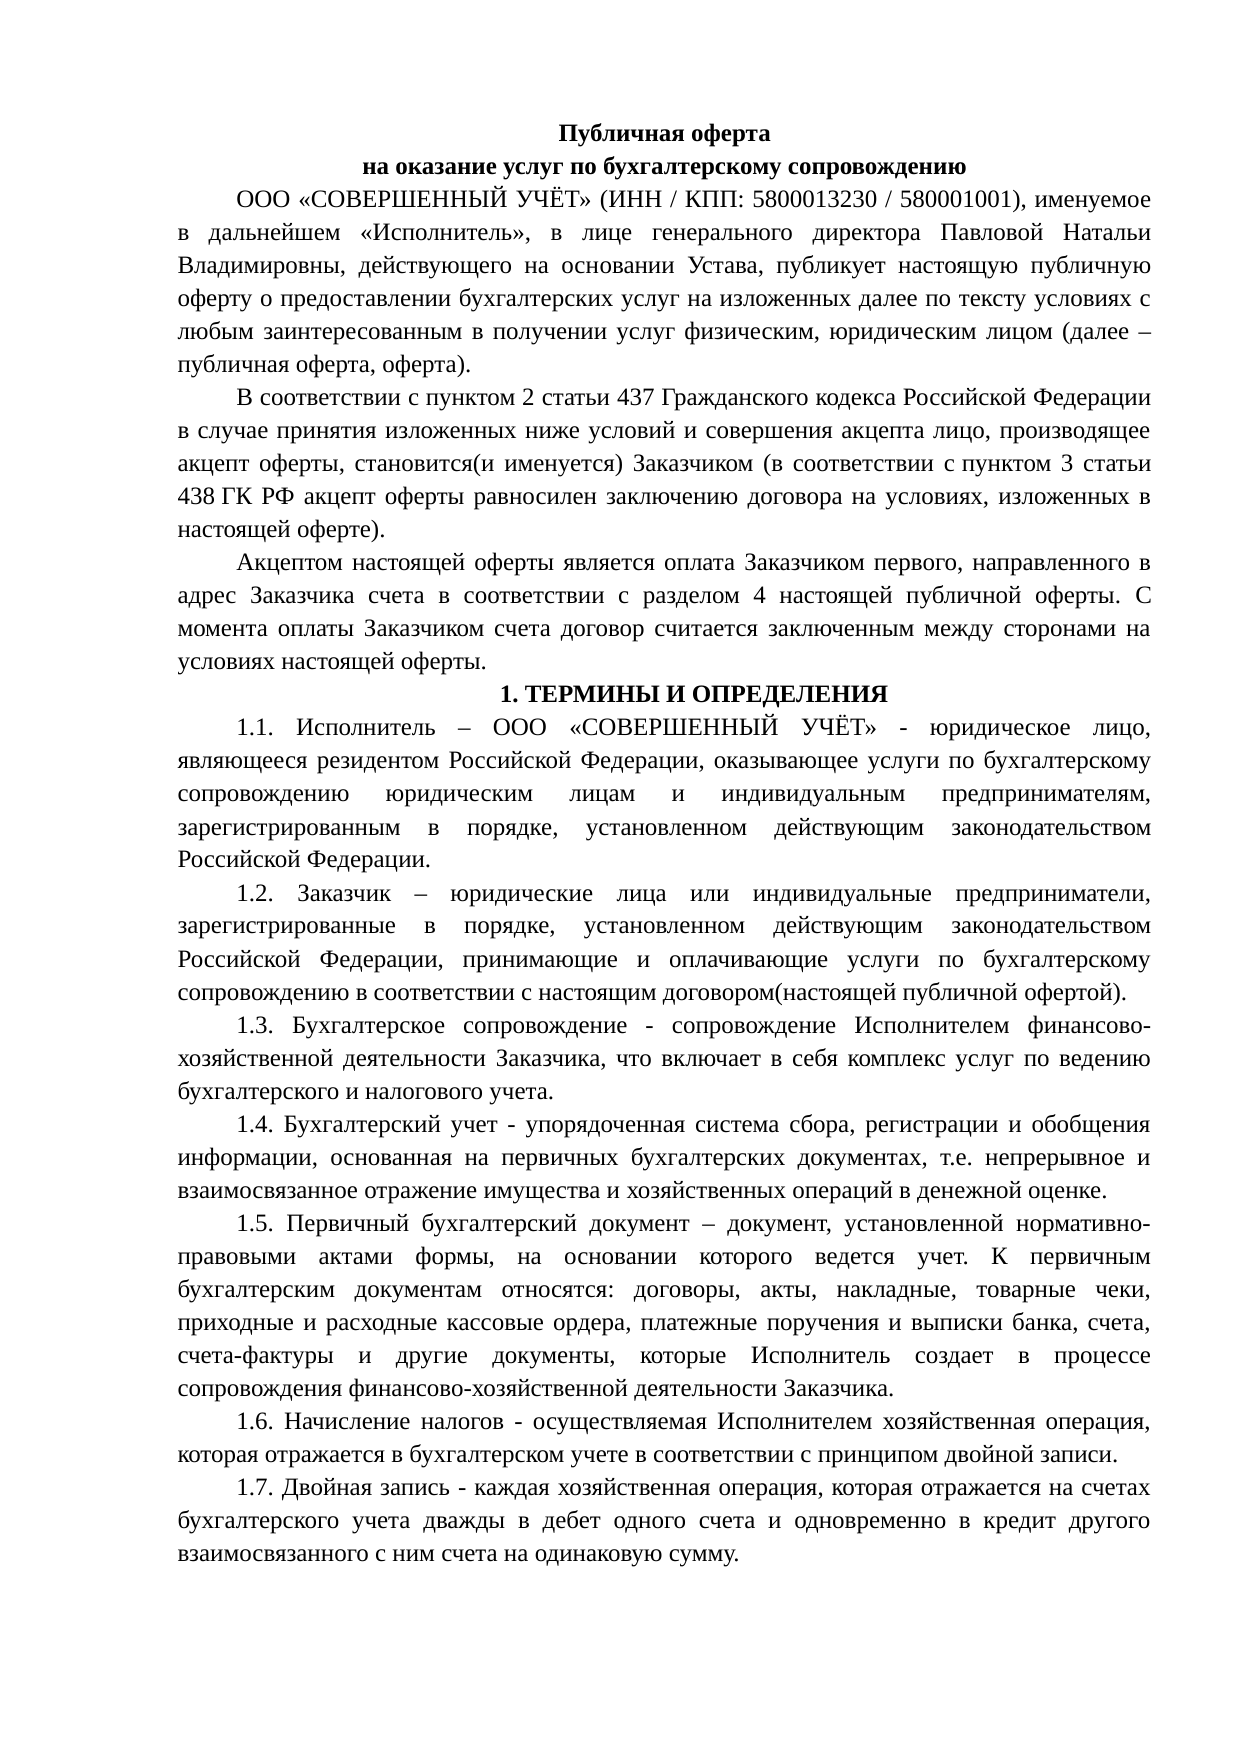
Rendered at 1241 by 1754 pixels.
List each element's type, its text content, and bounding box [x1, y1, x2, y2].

text 1.7. Двойная запись - каждая хозяйственная операция, которая отражается на счетах бухгалтерского учета дважды в дебет одного счета и одновременно в кредит другого взаимосвязанного с ним счета на одинаковую сумму. [177, 1472, 1152, 1567]
text 1.6. Начисление налогов - осуществляемая Исполнителем хозяйственная операция, которая отражается в бухгалтерском учете в соответствии с принципом двойной записи. [177, 1406, 1152, 1468]
text 1.5. Первичный бухгалтерский документ – документ, установленной нормативно-правовыми актами формы, на основании которого ведется учет. К первичным бухгалтерским документам относятся: договоры, акты, накладные, товарные чеки, приходные и расходные кассовые ордера, платежные поручения и выписки банка, счета, счета-фактуры и другие документы, которые Исполнитель создает в процессе сопровождения финансово-хозяйственной деятельности Заказчика. [177, 1208, 1152, 1402]
text 1. ТЕРМИНЫ И ОПРЕДЕЛЕНИЯ [177, 679, 1152, 708]
text 1.4. Бухгалтерский учет - упорядоченная система сбора, регистрации и обобщения информации, основанная на первичных бухгалтерских документах, т.е. непрерывное и взаимосвязанное отражение имущества и хозяйственных операций в денежной оценке. [177, 1109, 1152, 1203]
text 1.1. Исполнитель – ООО «СОВЕРШЕННЫЙ УЧЁТ» - юридическое лицо, являющееся резидентом Российской Федерации, оказывающее услуги по бухгалтерскому сопровождению юридическим лицам и индивидуальным предпринимателям, зарегистрированным в порядке, установленном действующим законодательством Российской Федерации. [177, 712, 1152, 873]
text 1.2. Заказчик – юридические лица или индивидуальные предприниматели, зарегистрированные в порядке, установленном действующим законодательством Российской Федерации, принимающие и оплачивающие услуги по бухгалтерскому сопровождению в соответствии с настоящим договором(настоящей публичной офертой). [177, 878, 1152, 1005]
text ООО «СОВЕРШЕННЫЙ УЧЁТ» (ИНН / КПП: 5800013230 / 580001001), именуемое в дальнейшем «Исполнитель», в лице генерального директора Павловой Натальи Владимировны, действующего на основании Устава, публикует настоящую публичную оферту о предоставлении бухгалтерских услуг на изложенных далее по тексту условиях с любым заинтересованным в получении услуг физическим, юридическим лицом (далее – публичная оферта, оферта). [177, 184, 1152, 378]
text 1.3. Бухгалтерское сопровождение - сопровождение Исполнителем финансово-хозяйственной деятельности Заказчика, что включает в себя комплекс услуг по ведению бухгалтерского и налогового учета. [177, 1010, 1152, 1104]
text В соответствии с пунктом 2 статьи 437 Гражданского кодекса Российской Федерации в случае принятия изложенных ниже условий и совершения акцепта лицо, производящее акцепт оферты, становится(и именуется) Заказчиком (в соответствии с пунктом 3 статьи 438 ГК РФ акцепт оферты равносилен заключению договора на условиях, изложенных в настоящей оферте). [177, 382, 1152, 543]
text Акцептом настоящей оферты является оплата Заказчиком первого, направленного в адрес Заказчика счета в соответствии с разделом 4 настоящей публичной оферты. С момента оплаты Заказчиком счета договор считается заключенным между сторонами на условиях настоящей оферты. [177, 547, 1152, 675]
text Публичная оферта на оказание услуг по бухгалтерскому сопровождению [177, 118, 1152, 180]
